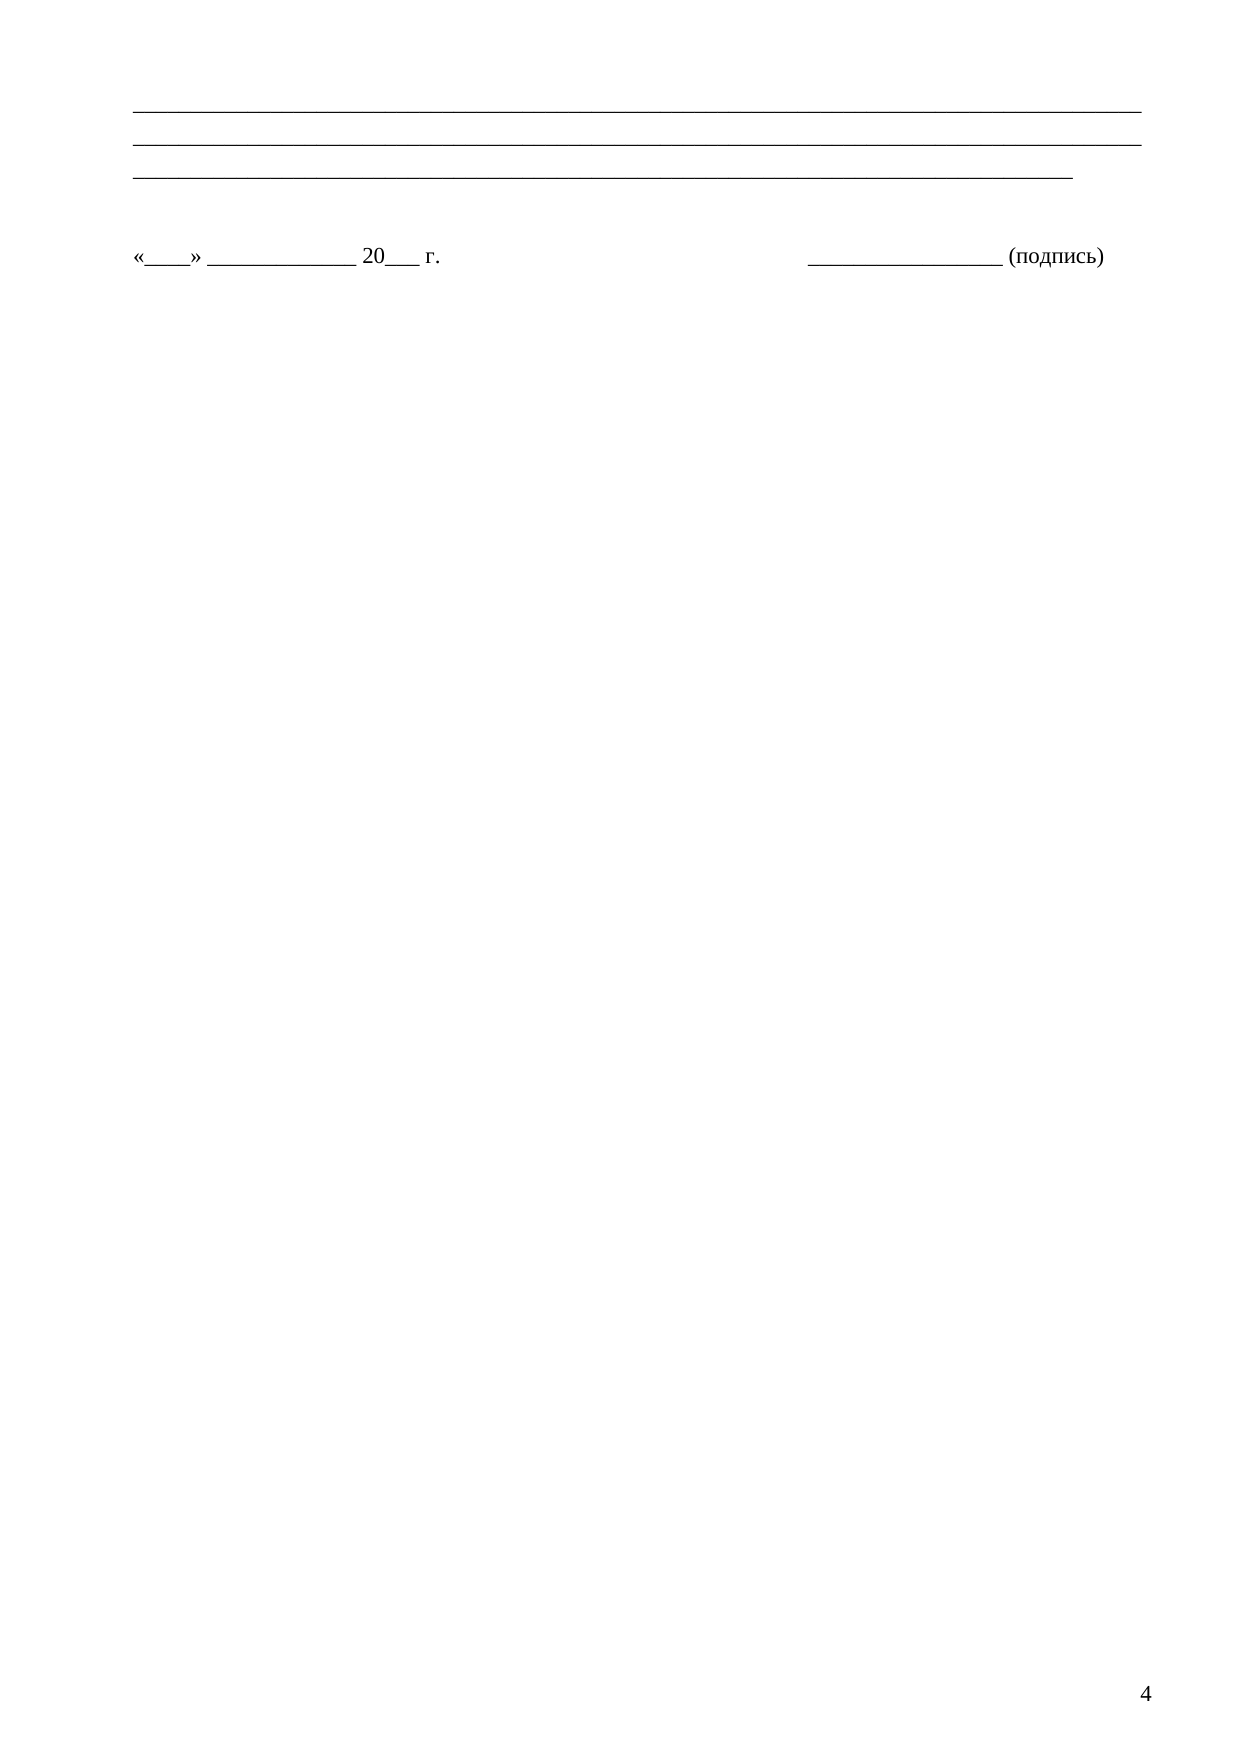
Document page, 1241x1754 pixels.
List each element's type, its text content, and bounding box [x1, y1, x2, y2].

text __________________________________________________________________________________________________________________________________________________________________________________________________________________________________________________________________ [133, 89, 1152, 189]
text «____» _____________ 20___ г. _________________ (подпись) [133, 242, 1152, 275]
